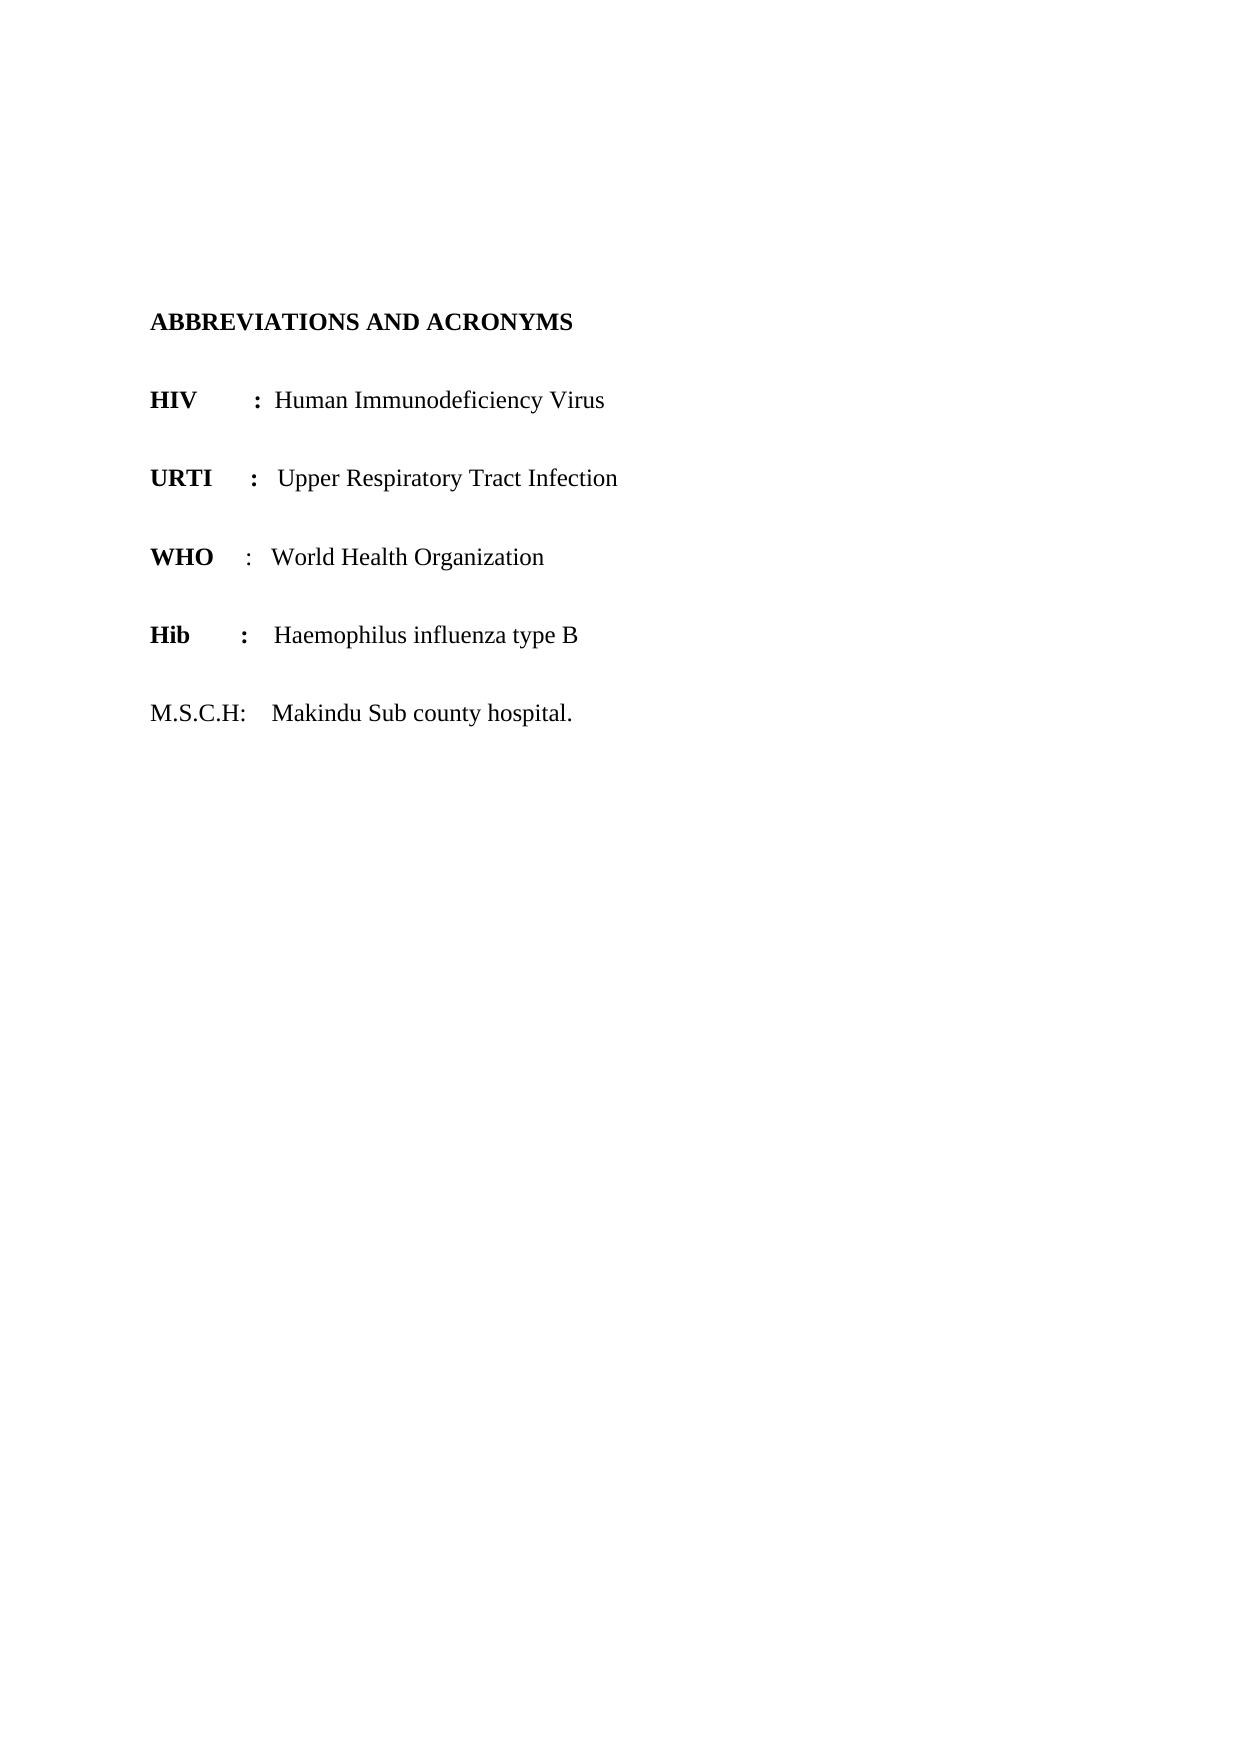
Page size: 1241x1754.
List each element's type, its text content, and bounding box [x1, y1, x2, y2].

text M.S.C.H: Makindu Sub county hospital. [150, 698, 1090, 727]
text URTI : Upper Respiratory Tract Infection [150, 463, 1090, 492]
text Hib : Haemophilus influenza type B [150, 620, 1090, 649]
text ABBREVIATIONS AND ACRONYMS [150, 307, 1090, 335]
text WHO : World Health Organization [150, 542, 1090, 570]
text HIV : Human Immunodeficiency Virus [150, 385, 1090, 414]
